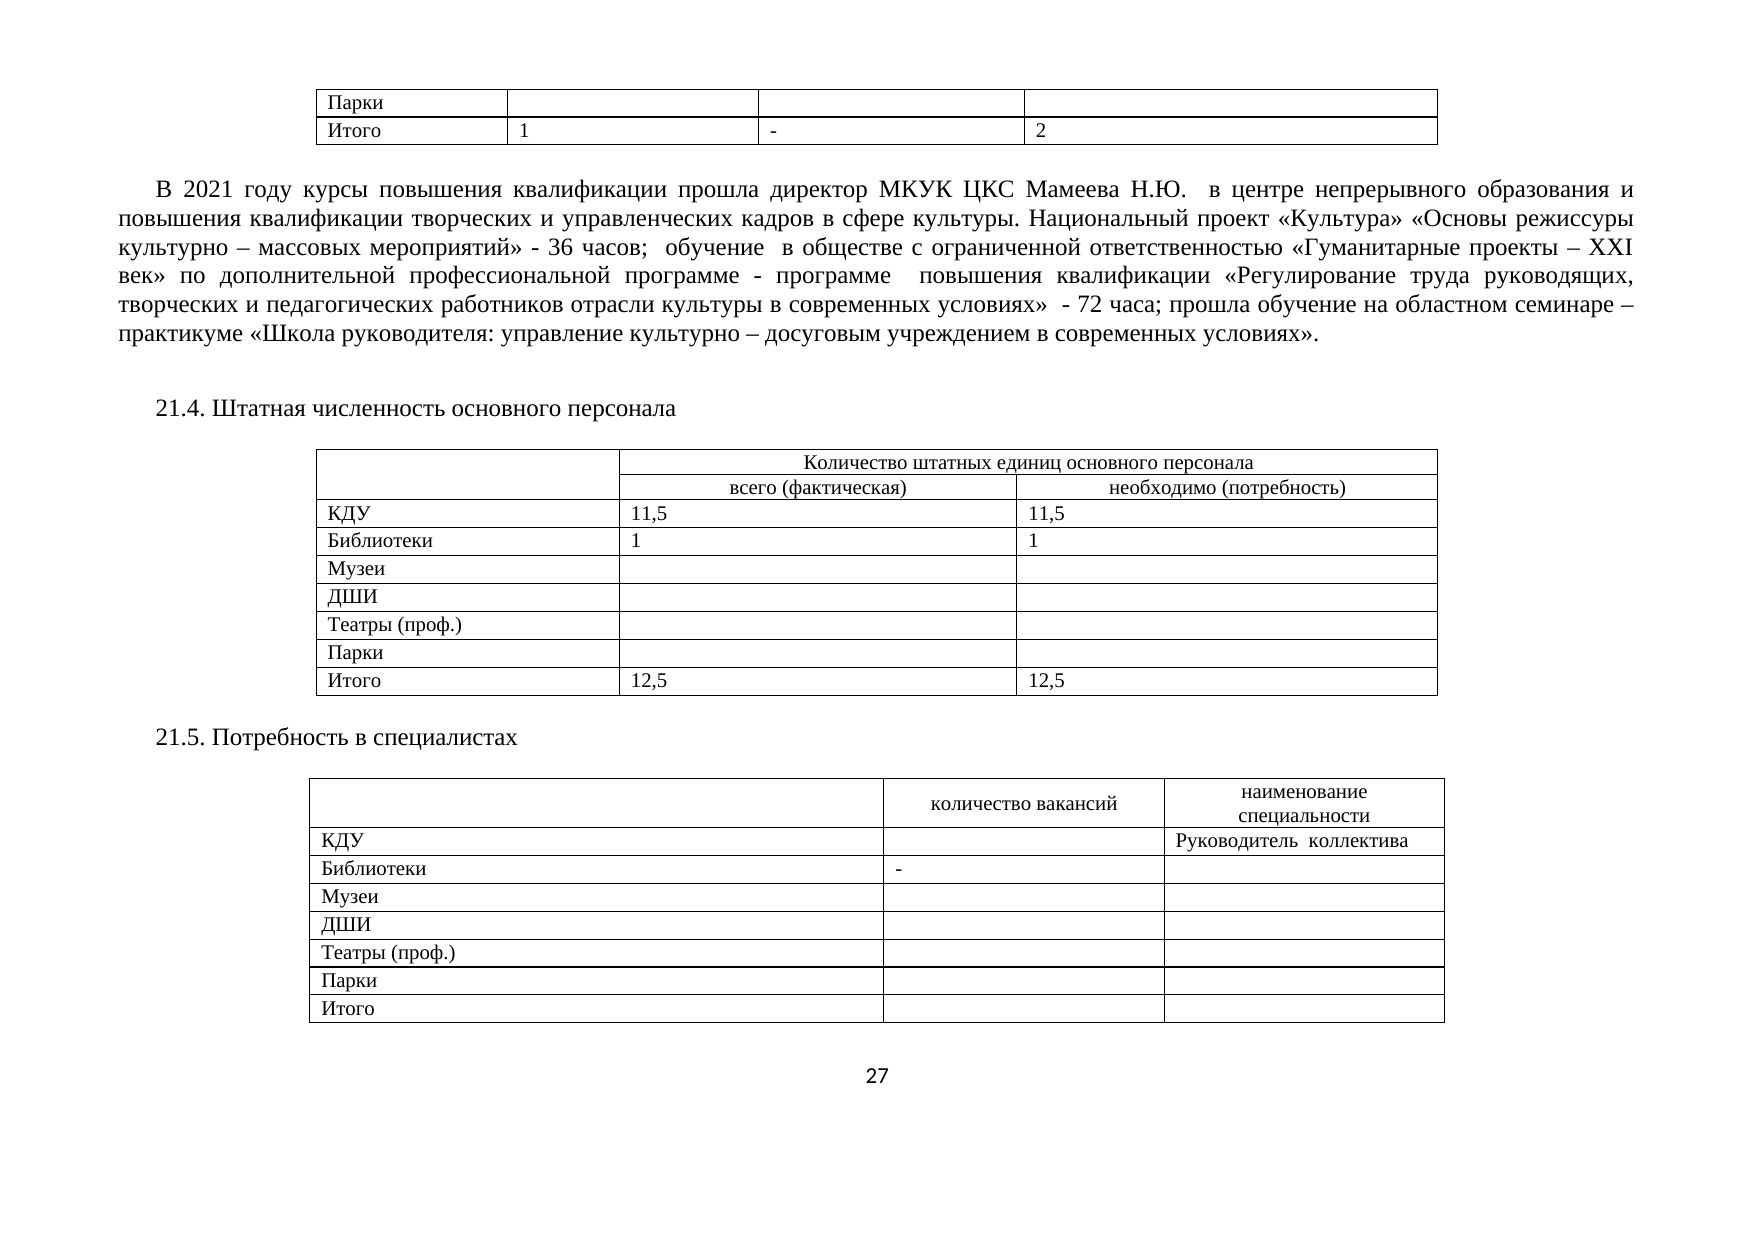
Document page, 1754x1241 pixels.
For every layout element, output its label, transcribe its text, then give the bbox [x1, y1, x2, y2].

table_header количество вакансий [884, 779, 1164, 827]
table_cell Музеи [310, 884, 883, 911]
table_cell КДУ [310, 828, 883, 855]
table_cell [620, 612, 1016, 639]
table_cell - [884, 856, 1164, 883]
table_cell [884, 995, 1164, 1022]
table_cell Музеи [317, 556, 619, 583]
table_cell ДШИ [317, 584, 619, 611]
table_cell Руководитель коллектива [1165, 828, 1444, 855]
table_cell [1165, 995, 1444, 1022]
table_cell [1017, 612, 1437, 639]
table_header Количество штатных единиц основного персонала [620, 450, 1437, 474]
table_cell Парки [310, 968, 883, 994]
table_cell Библиотеки [317, 528, 619, 555]
table_cell 2 [1025, 118, 1437, 144]
table_header [317, 450, 619, 499]
table_cell всего (фактическая) [620, 475, 1016, 499]
table_cell [1165, 940, 1444, 966]
table_cell Театры (проф.) [310, 940, 883, 966]
table_cell 1 [508, 118, 758, 144]
table_cell 1 [620, 528, 1016, 555]
table_cell [884, 884, 1164, 911]
table_cell Итого [317, 118, 507, 144]
table_cell [508, 90, 758, 116]
table_cell Парки [317, 640, 619, 667]
table_cell - [759, 118, 1024, 144]
table_cell [620, 556, 1016, 583]
table_cell [1025, 90, 1437, 116]
table_cell [1165, 968, 1444, 994]
table_cell Парки [317, 90, 507, 116]
table_header наименование специальности [1165, 779, 1444, 827]
table_cell Театры (проф.) [317, 612, 619, 639]
table_cell 11,5 [620, 500, 1016, 527]
table_cell [1165, 912, 1444, 938]
table_cell [1017, 584, 1437, 611]
table_cell ДШИ [310, 912, 883, 938]
table_cell [759, 90, 1024, 116]
table_cell [884, 828, 1164, 855]
text В 2021 году курсы повышения квалификации прошла директор МКУК ЦКС Мамеева Н.Ю. в центре непрерывного образования и повышения квалификации творческих и управленческих кадров в сфере культуры. Национальный проект «Культура» «Основы режиссуры культурно – массовых мероприятий» - 36 часов; обучение в обществе с ограниченной ответственностью «Гуманитарные проекты – ХХI век» по дополнительной профессиональной программе - программе повышения квалификации «Регулирование труда руководящих, творческих и педагогических работников отрасли культуры в современных условиях» - 72 часа; прошла обучение на областном семинаре – практикуме «Школа руководителя: управление культурно – досуговым учреждением в современных условиях». [118, 174, 1636, 347]
table_cell Итого [317, 668, 619, 695]
table_cell необходимо (потребность) [1017, 475, 1437, 499]
table_cell КДУ [317, 500, 619, 527]
table_cell [1017, 556, 1437, 583]
table_cell Библиотеки [310, 856, 883, 883]
table_cell [884, 912, 1164, 938]
table_cell [1017, 640, 1437, 667]
text 21.4. Штатная численность основного персонала [118, 394, 1636, 422]
table_cell [1165, 884, 1444, 911]
table_header [310, 779, 883, 827]
table_cell 12,5 [1017, 668, 1437, 695]
table_cell [620, 640, 1016, 667]
table_cell 12,5 [620, 668, 1016, 695]
table_cell [884, 968, 1164, 994]
table_cell [620, 584, 1016, 611]
table_cell 11,5 [1017, 500, 1437, 527]
table_cell Итого [310, 995, 883, 1022]
table_cell [884, 940, 1164, 966]
table_cell [1165, 856, 1444, 883]
table_cell 1 [1017, 528, 1437, 555]
text 21.5. Потребность в специалистах [118, 723, 1636, 750]
